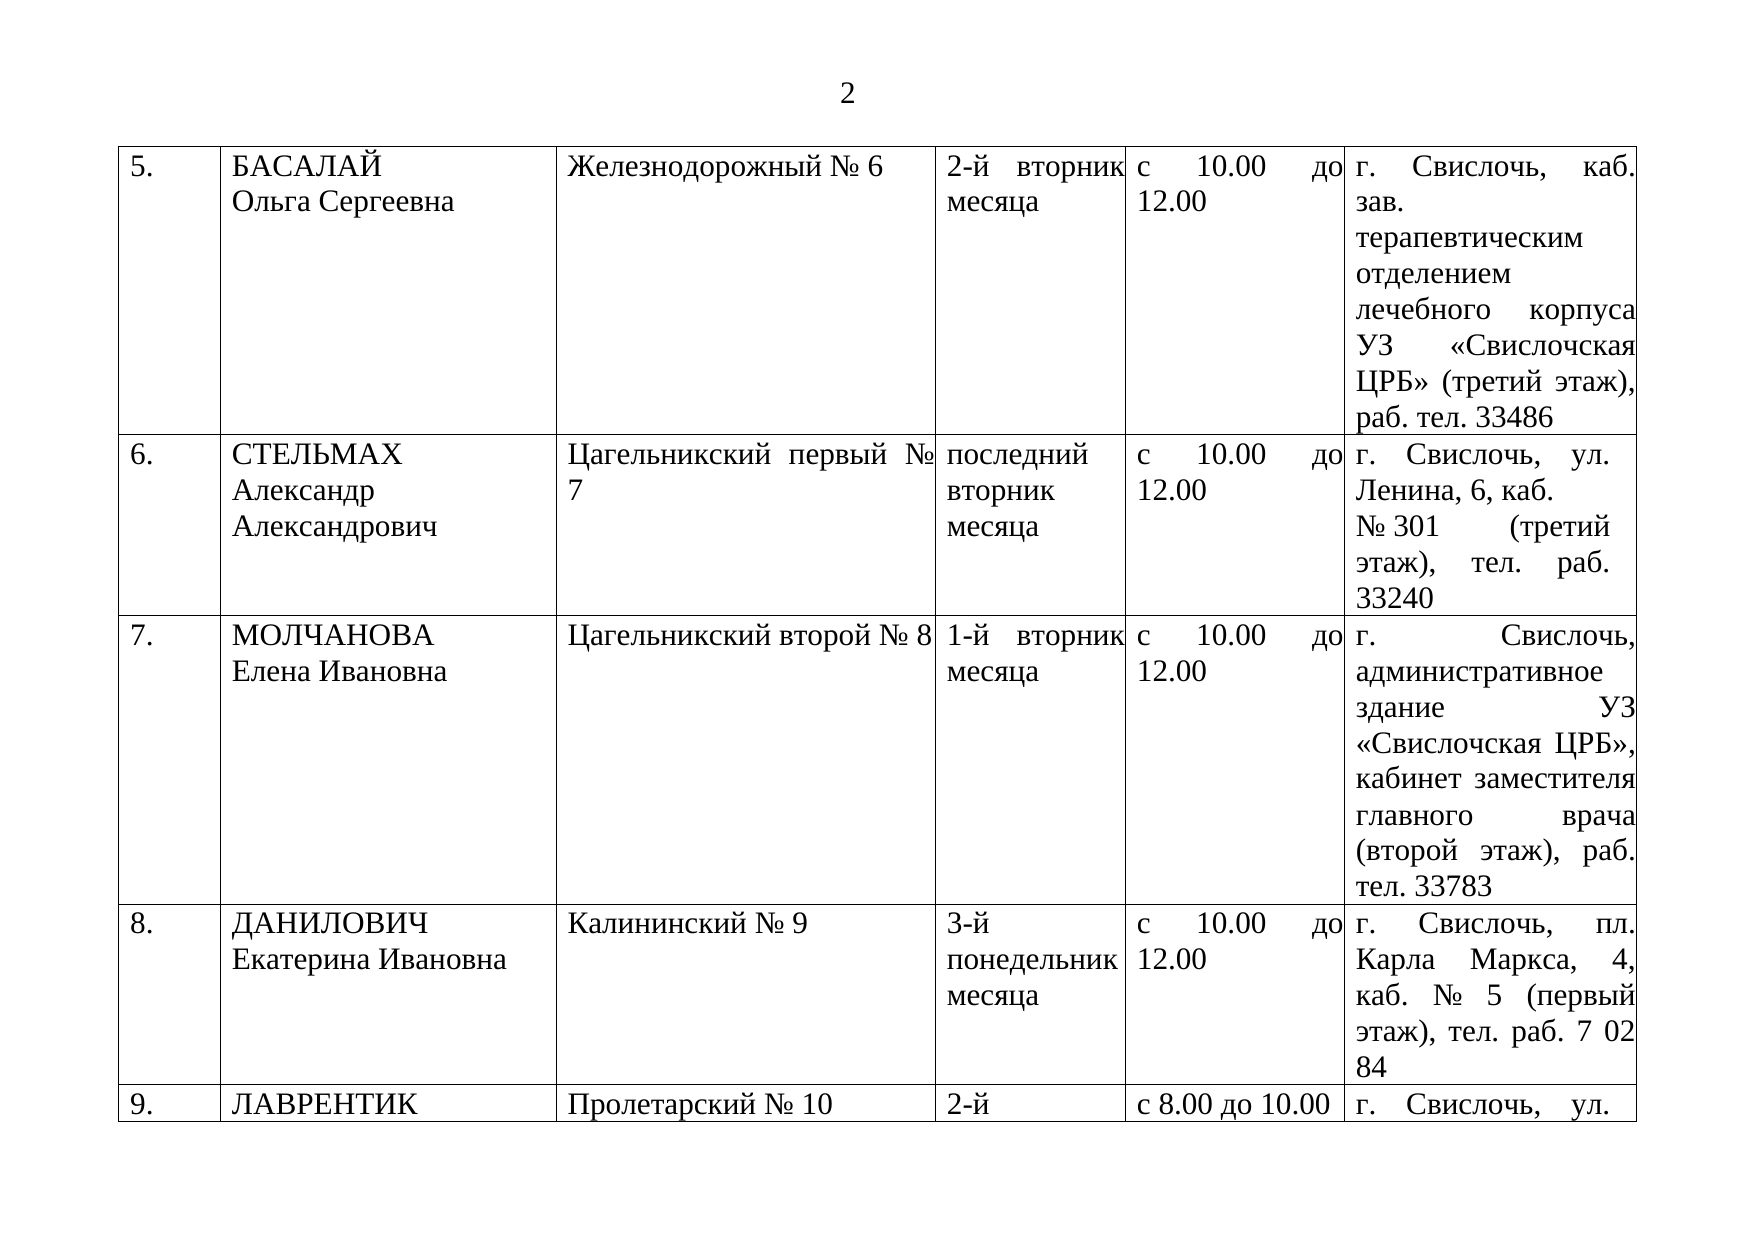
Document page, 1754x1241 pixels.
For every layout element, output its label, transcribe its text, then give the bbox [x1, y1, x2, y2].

table_cell 5. [119, 147, 220, 434]
table_cell с 10.00 до 12.00 [1126, 905, 1344, 1084]
table_cell МОЛЧАНОВА Елена Ивановна [221, 616, 556, 903]
table_cell 8. [119, 905, 220, 1084]
table_cell Пролетарский № 10 [557, 1085, 935, 1121]
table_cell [221, 1085, 556, 1121]
table_cell 2-й вторник месяца [936, 147, 1125, 434]
table_cell 1-й вторник месяца [936, 616, 1125, 903]
table_cell с 10.00 до 12.00 [1126, 147, 1344, 434]
table_cell г. Свислочь, пл. Карла Маркса, 4, каб. № 5 (первый этаж), тел. раб. 7 02 84 [1345, 905, 1636, 1084]
table_cell 7. [119, 616, 220, 903]
table_cell с 10.00 до 12.00 [1126, 435, 1344, 615]
table_cell последний вторник месяца [936, 435, 1125, 615]
table_cell г. Свислочь, ул. Ленина, 6, каб. № 301 (третий этаж), тел. раб. 33240 [1345, 435, 1636, 615]
table_cell СТЕЛЬМАХ Александр Александрович [221, 435, 556, 615]
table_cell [936, 1085, 1125, 1121]
table_cell БАСАЛАЙ Ольга Сергеевна [221, 147, 556, 434]
table_cell г. Свислочь, административное здание УЗ «Свислочская ЦРБ», кабинет заместителя главного врача (второй этаж), раб. тел. 33783 [1345, 616, 1636, 903]
table_cell ДАНИЛОВИЧ Екатерина Ивановна [221, 905, 556, 1084]
table_cell с 10.00 до 12.00 [1126, 616, 1344, 903]
table_cell г. Свислочь, каб. зав. терапевтическим отделением лечебного корпуса УЗ «Свислочская ЦРБ» (третий этаж), раб. тел. 33486 [1345, 147, 1636, 434]
table_cell 9. [119, 1085, 220, 1121]
table_cell 6. [119, 435, 220, 615]
table_cell Калининский № 9 [557, 905, 935, 1084]
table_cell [1345, 1085, 1636, 1121]
table_cell Цагельникский второй № 8 [557, 616, 935, 903]
table_cell с 8.00 до 10.00 [1126, 1085, 1344, 1121]
table_cell Цагельникский первый № 7 [557, 435, 935, 615]
table_cell 3-й понедельник месяца [936, 905, 1125, 1084]
table_cell Железнодорожный № 6 [557, 147, 935, 434]
